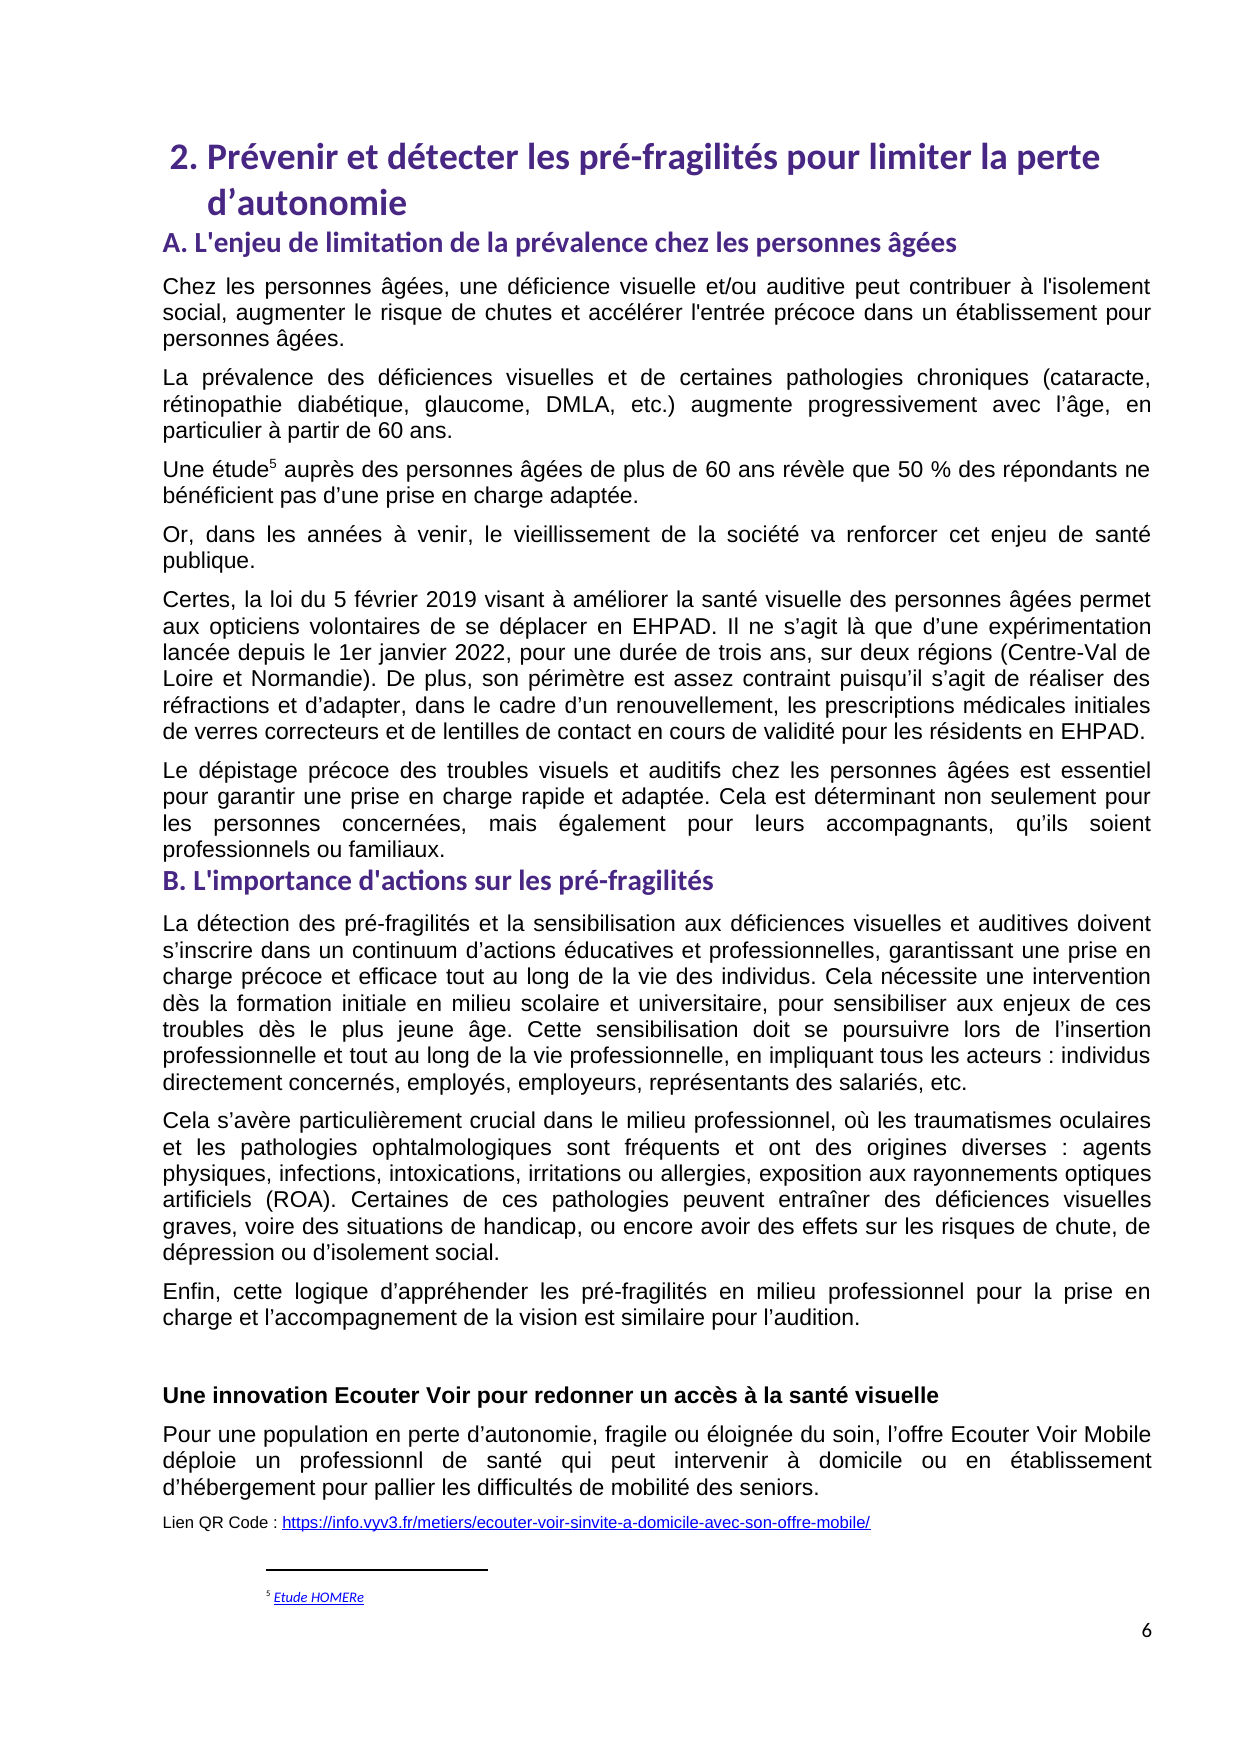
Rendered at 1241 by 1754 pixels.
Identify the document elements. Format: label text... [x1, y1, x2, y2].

text Enfin, cette logique d’appréhender les pré-fragilités en milieu professionnel pour la prise en charge et l’accompagnement de la vision est similaire pour l’audition. [162, 1278, 1152, 1331]
subtitle Prévenir et détecter les pré-fragilités pour limiter la perte d’autonomie [169, 133, 1152, 224]
text Une étude auprès des personnes âgées de plus de 60 ans révèle que 50 % des répondants ne bénéficient pas d’une prise en charge adaptée. [162, 456, 1152, 508]
subtitle B. L'importance d'actions sur les pré-fragilités [162, 862, 1152, 898]
text Pour une population en perte d’autonomie, fragile ou éloignée du soin, l’offre Ecouter Voir Mobile déploie un professionnl de santé qui peut intervenir à domicile ou en établissement d’hébergement pour pallier les difficultés de mobilité des seniors. [162, 1421, 1152, 1500]
text Or, dans les années à venir, le vieillissement de la société va renforcer cet enjeu de santé publique. [162, 521, 1152, 574]
text Une innovation Ecouter Voir pour redonner un accès à la santé visuelle [162, 1382, 1152, 1408]
text Lien QR Code : https://info.vyv3.fr/metiers/ecouter-voir-sinvite-a-domicile-avec-son-offre-mobile/ [162, 1512, 1152, 1532]
text La détection des pré-fragilités et la sensibilisation aux déficiences visuelles et auditives doivent s’inscrire dans un continuum d’actions éducatives et professionnelles, garantissant une prise en charge précoce et efficace tout au long de la vie des individus. Cela nécessite une intervention dès la formation initiale en milieu scolaire et universitaire, pour sensibiliser aux enjeux de ces troubles dès le plus jeune âge. Cette sensibilisation doit se poursuivre lors de l’insertion professionnelle et tout au long de la vie professionnelle, en impliquant tous les acteurs : individus directement concernés, employés, employeurs, représentants des salariés, etc. [162, 910, 1152, 1095]
text Chez les personnes âgées, une déficience visuelle et/ou auditive peut contribuer à l'isolement social, augmenter le risque de chutes et accélérer l'entrée précoce dans un établissement pour personnes âgées. [162, 273, 1152, 352]
text La prévalence des déficiences visuelles et de certaines pathologies chroniques (cataracte, rétinopathie diabétique, glaucome, DMLA, etc.) augmente progressivement avec l’âge, en particulier à partir de 60 ans. [162, 364, 1152, 443]
text Cela s’avère particulièrement crucial dans le milieu professionnel, où les traumatismes oculaires et les pathologies ophtalmologiques sont fréquents et ont des origines diverses : agents physiques, infections, intoxications, irritations ou allergies, exposition aux rayonnements optiques artificiels (ROA). Certaines de ces pathologies peuvent entraîner des déficiences visuelles graves, voire des situations de handicap, ou encore avoir des effets sur les risques de chute, de dépression ou d’isolement social. [162, 1107, 1152, 1266]
text Certes, la loi du 5 février 2019 visant à améliorer la santé visuelle des personnes âgées permet aux opticiens volontaires de se déplacer en EHPAD. Il ne s’agit là que d’une expérimentation lancée depuis le 1er janvier 2022, pour une durée de trois ans, sur deux régions (Centre-Val de Loire et Normandie). De plus, son périmètre est assez contraint puisqu’il s’agit de réaliser des réfractions et d’adapter, dans le cadre d’un renouvellement, les prescriptions médicales initiales de verres correcteurs et de lentilles de contact en cours de validité pour les résidents en EHPAD. [162, 586, 1152, 744]
text Le dépistage précoce des troubles visuels et auditifs chez les personnes âgées est essentiel pour garantir une prise en charge rapide et adaptée. Cela est déterminant non seulement pour les personnes concernées, mais également pour leurs accompagnants, qu’ils soient professionnels ou familiaux. [162, 757, 1152, 862]
subtitle A. L'enjeu de limitation de la prévalence chez les personnes âgées [162, 224, 1152, 260]
